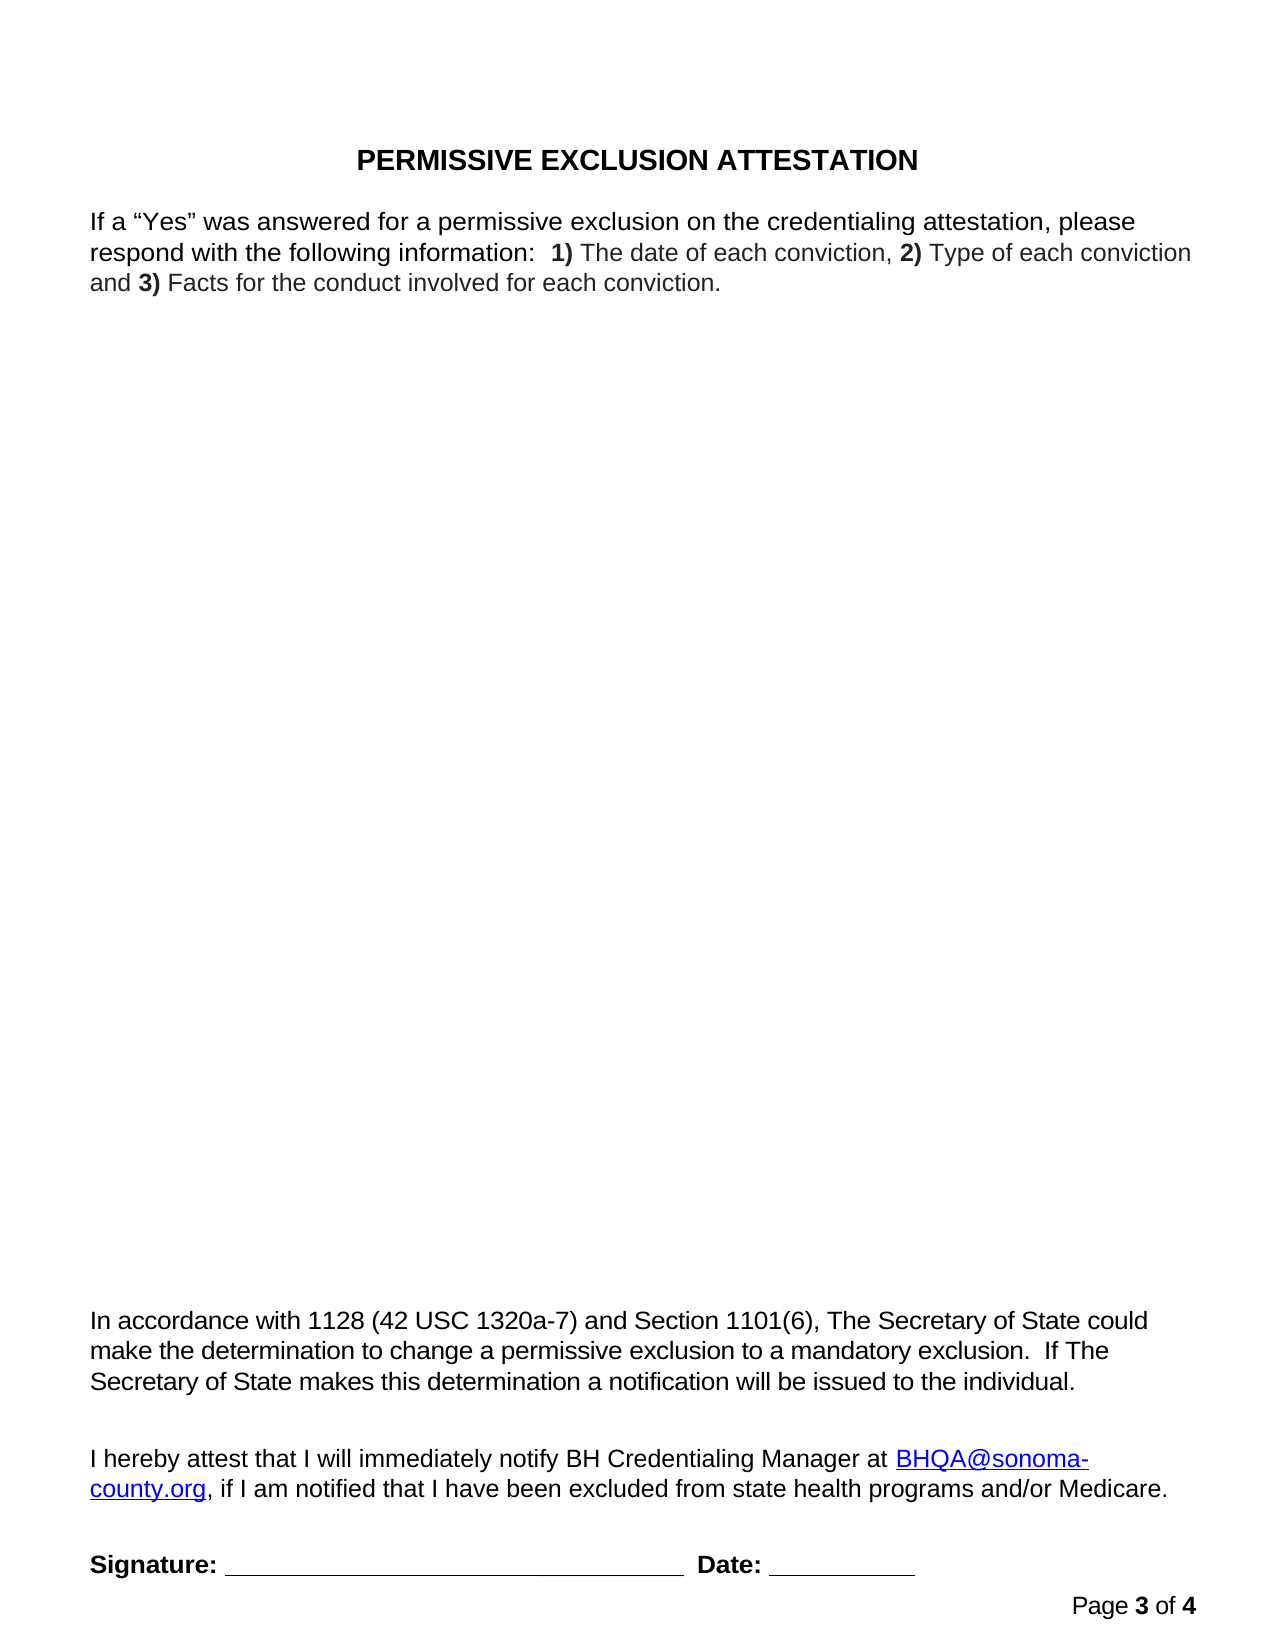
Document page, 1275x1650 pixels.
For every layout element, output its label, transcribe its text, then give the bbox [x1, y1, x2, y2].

text I hereby attest that I will immediately notify BH Credentialing Manager at BHQA@sonoma-county.org, if I am notified that I have been excluded from state health programs and/or Medicare. [89, 1444, 1196, 1503]
title PERMISSIVE EXCLUSION ATTESTATION [115, 143, 1160, 177]
text Signature: __________ Date: [89, 1549, 1196, 1578]
text If a “Yes” was answered for a permissive exclusion on the credentialing attestation, please respond with the following information: 1) The date of each conviction, 2) Type of each conviction and 3) Facts for the conduct involved for each conviction. [89, 207, 1196, 297]
text In accordance with 1128 (42 USC 1320a-7) and Section 1101(6), The Secretary of State could make the determination to change a permissive exclusion to a mandatory exclusion. If The Secretary of State makes this determination a notification will be issued to the individual. [89, 1306, 1196, 1395]
